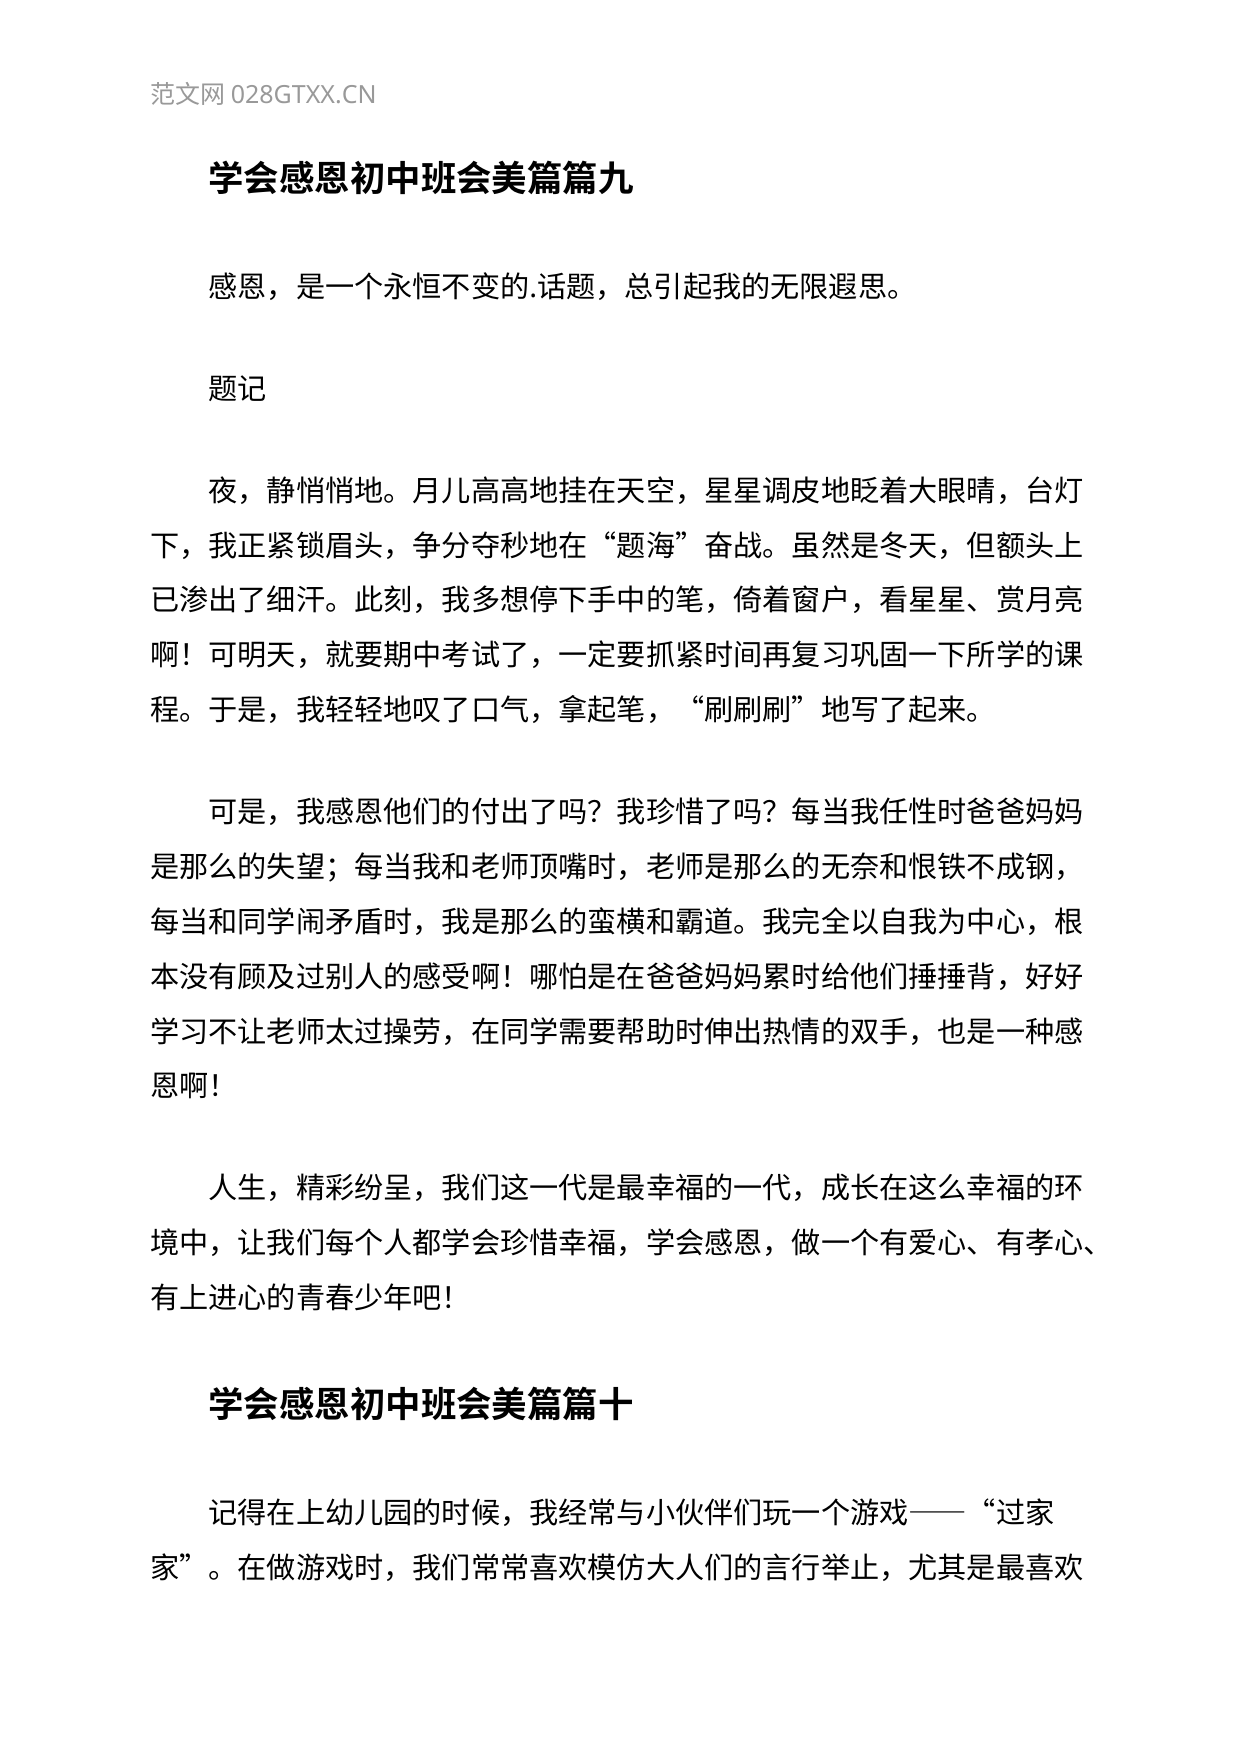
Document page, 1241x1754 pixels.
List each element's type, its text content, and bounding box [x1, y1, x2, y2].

text 学会感恩初中班会美篇篇十 [150, 1376, 1090, 1428]
text 人生，精彩纷呈，我们这一代是最幸福的一代，成长在这么幸福的环境中，让我们每个人都学会珍惜幸福，学会感恩，做一个有爱心、有孝心、有上进心的青春少年吧！ [150, 1165, 1090, 1317]
text 可是，我感恩他们的付出了吗？我珍惜了吗？每当我任性时爸爸妈妈是那么的失望；每当我和老师顶嘴时，老师是那么的无奈和恨铁不成钢，每当和同学闹矛盾时，我是那么的蛮横和霸道。我完全以自我为中心，根本没有顾及过别人的感受啊！哪怕是在爸爸妈妈累时给他们捶捶背，好好学习不让老师太过操劳，在同学需要帮助时伸出热情的双手，也是一种感恩啊！ [150, 788, 1090, 1105]
text 学会感恩初中班会美篇篇九 [150, 150, 1090, 201]
text 感恩，是一个永恒不变的.话题，总引起我的无限遐思。 [150, 263, 1090, 306]
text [150, 1490, 1090, 1587]
text 夜，静悄悄地。月儿高高地挂在天空，星星调皮地眨着大眼晴，台灯下，我正紧锁眉头，争分夺秒地在“题海”奋战。虽然是冬天，但额头上已渗出了细汗。此刻，我多想停下手中的笔，倚着窗户，看星星、赏月亮啊！可明天，就要期中考试了，一定要抓紧时间再复习巩固一下所学的课程。于是，我轻轻地叹了口气，拿起笔，“刷刷刷”地写了起来。 [150, 467, 1090, 729]
text 题记 [150, 365, 1090, 408]
